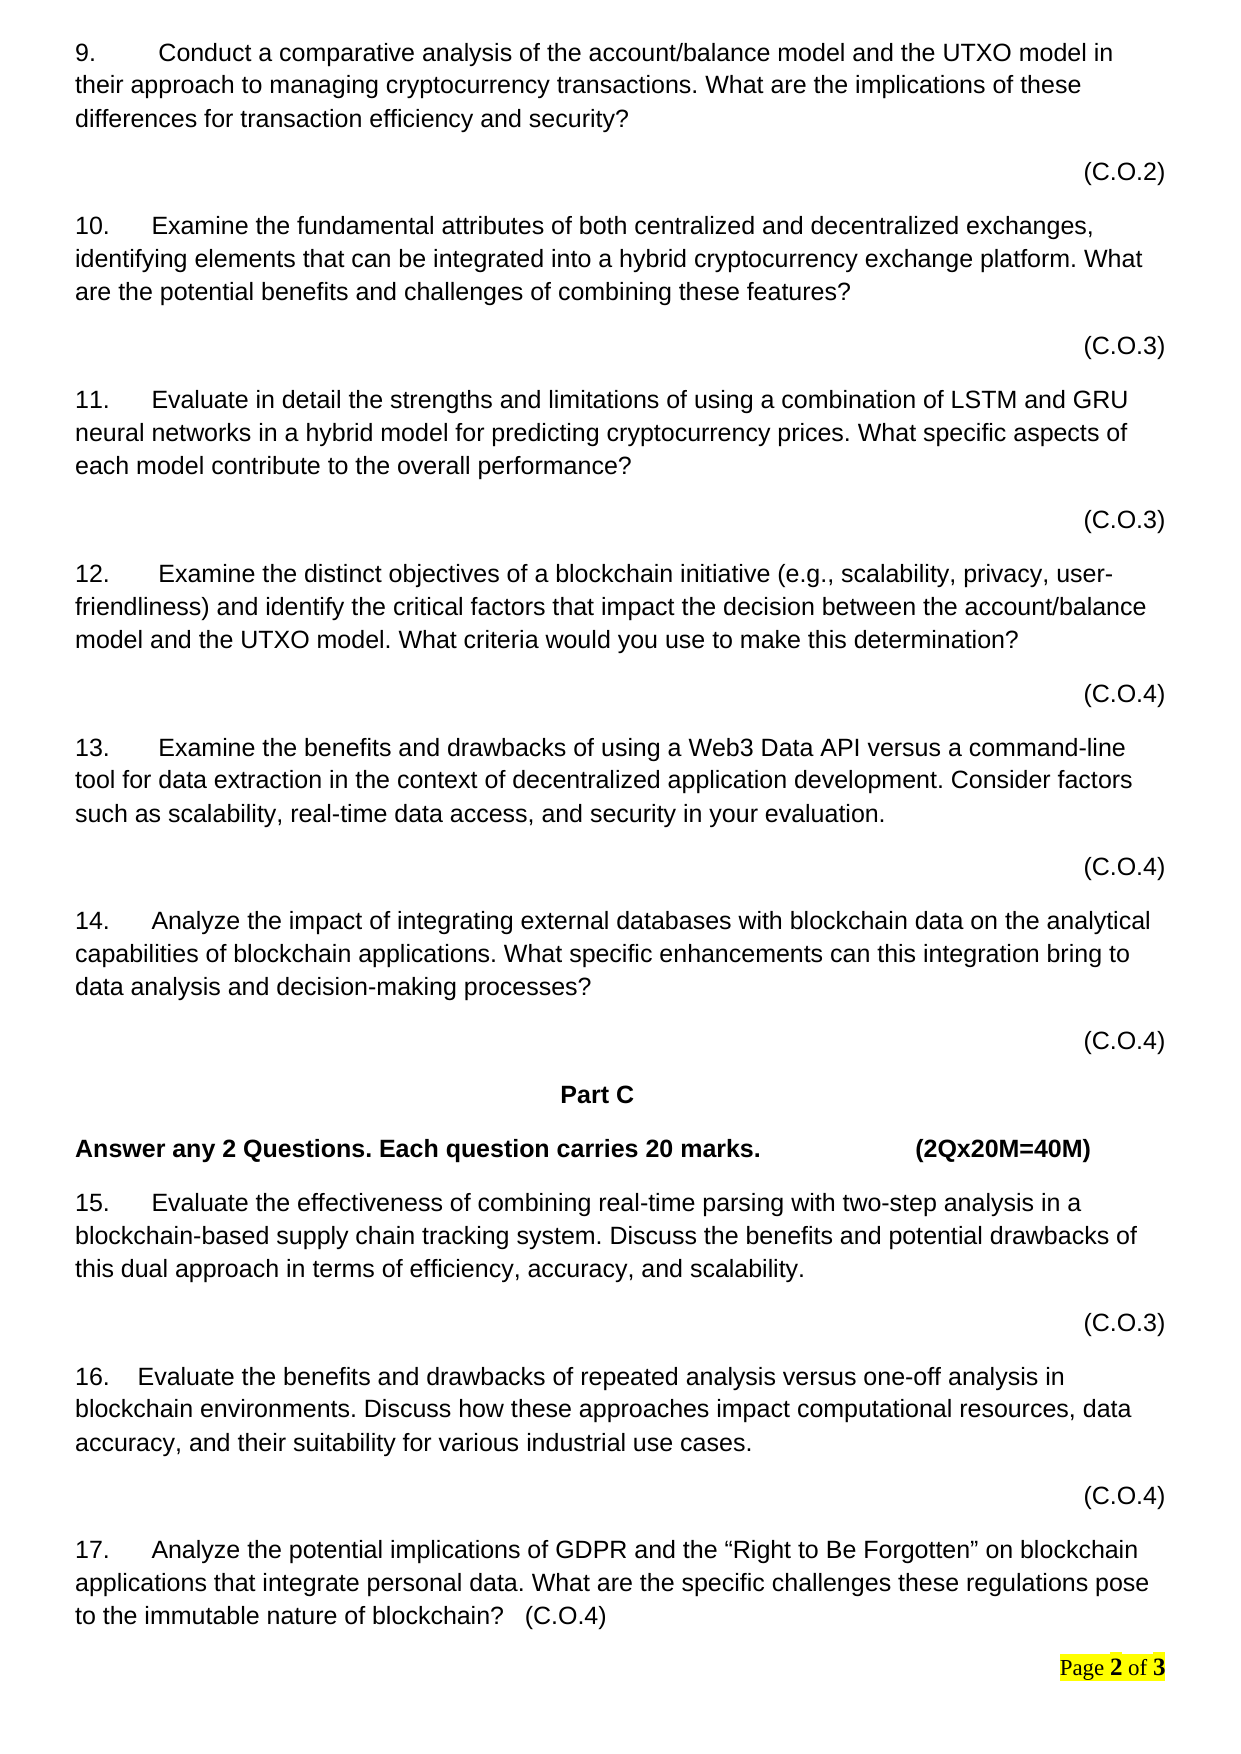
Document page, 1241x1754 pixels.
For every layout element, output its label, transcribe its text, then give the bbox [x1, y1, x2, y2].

text (C.O.4) [75, 1481, 1165, 1510]
text 10. Examine the fundamental attributes of both centralized and decentralized exchanges, identifying elements that can be integrated into a hybrid cryptocurrency exchange platform. What are the potential benefits and challenges of combining these features? [75, 211, 1165, 306]
text 9. Conduct a comparative analysis of the account/balance model and the UTXO model in their approach to managing cryptocurrency transactions. What are the implications of these differences for transaction efficiency and security? [75, 37, 1165, 132]
text 13. Examine the benefits and drawbacks of using a Web3 Data API versus a command-line tool for data extraction in the context of decentralized application development. Consider factors such as scalability, real-time data access, and security in your evaluation. [75, 732, 1165, 827]
text (C.O.2) [75, 157, 1165, 186]
text 16. Evaluate the benefits and drawbacks of repeated analysis versus one-off analysis in blockchain environments. Discuss how these approaches impact computational resources, data accuracy, and their suitability for various industrial use cases. [75, 1361, 1165, 1456]
text (C.O.3) [75, 505, 1165, 534]
text (C.O.4) [75, 1026, 1165, 1055]
text (C.O.3) [75, 331, 1165, 360]
text 15. Evaluate the effectiveness of combining real-time parsing with two-step analysis in a blockchain-based supply chain tracking system. Discuss the benefits and potential drawbacks of this dual approach in terms of efficiency, accuracy, and scalability. [75, 1188, 1165, 1282]
text 11. Evaluate in detail the strengths and limitations of using a combination of LSTM and GRU neural networks in a hybrid model for predicting cryptocurrency prices. What specific aspects of each model contribute to the overall performance? [75, 385, 1165, 480]
text (C.O.4) [75, 679, 1165, 707]
text 12. Examine the distinct objectives of a blockchain initiative (e.g., scalability, privacy, user-friendliness) and identify the critical factors that impact the decision between the account/balance model and the UTXO model. What criteria would you use to make this determination? [75, 559, 1165, 653]
text (C.O.4) [75, 852, 1165, 881]
text Answer any 2 Questions. Each question carries 20 marks. (2Qx20M=40M) [75, 1134, 1165, 1163]
text Part C [75, 1080, 1165, 1109]
text (C.O.3) [75, 1308, 1165, 1336]
text 14. Analyze the impact of integrating external databases with blockchain data on the analytical capabilities of blockchain applications. What specific enhancements can this integration bring to data analysis and decision-making processes? [75, 906, 1165, 1001]
text 17. Analyze the potential implications of GDPR and the “Right to Be Forgotten” on blockchain applications that integrate personal data. What are the specific challenges these regulations pose to the immutable nature of blockchain? (C.O.4) [75, 1535, 1165, 1630]
